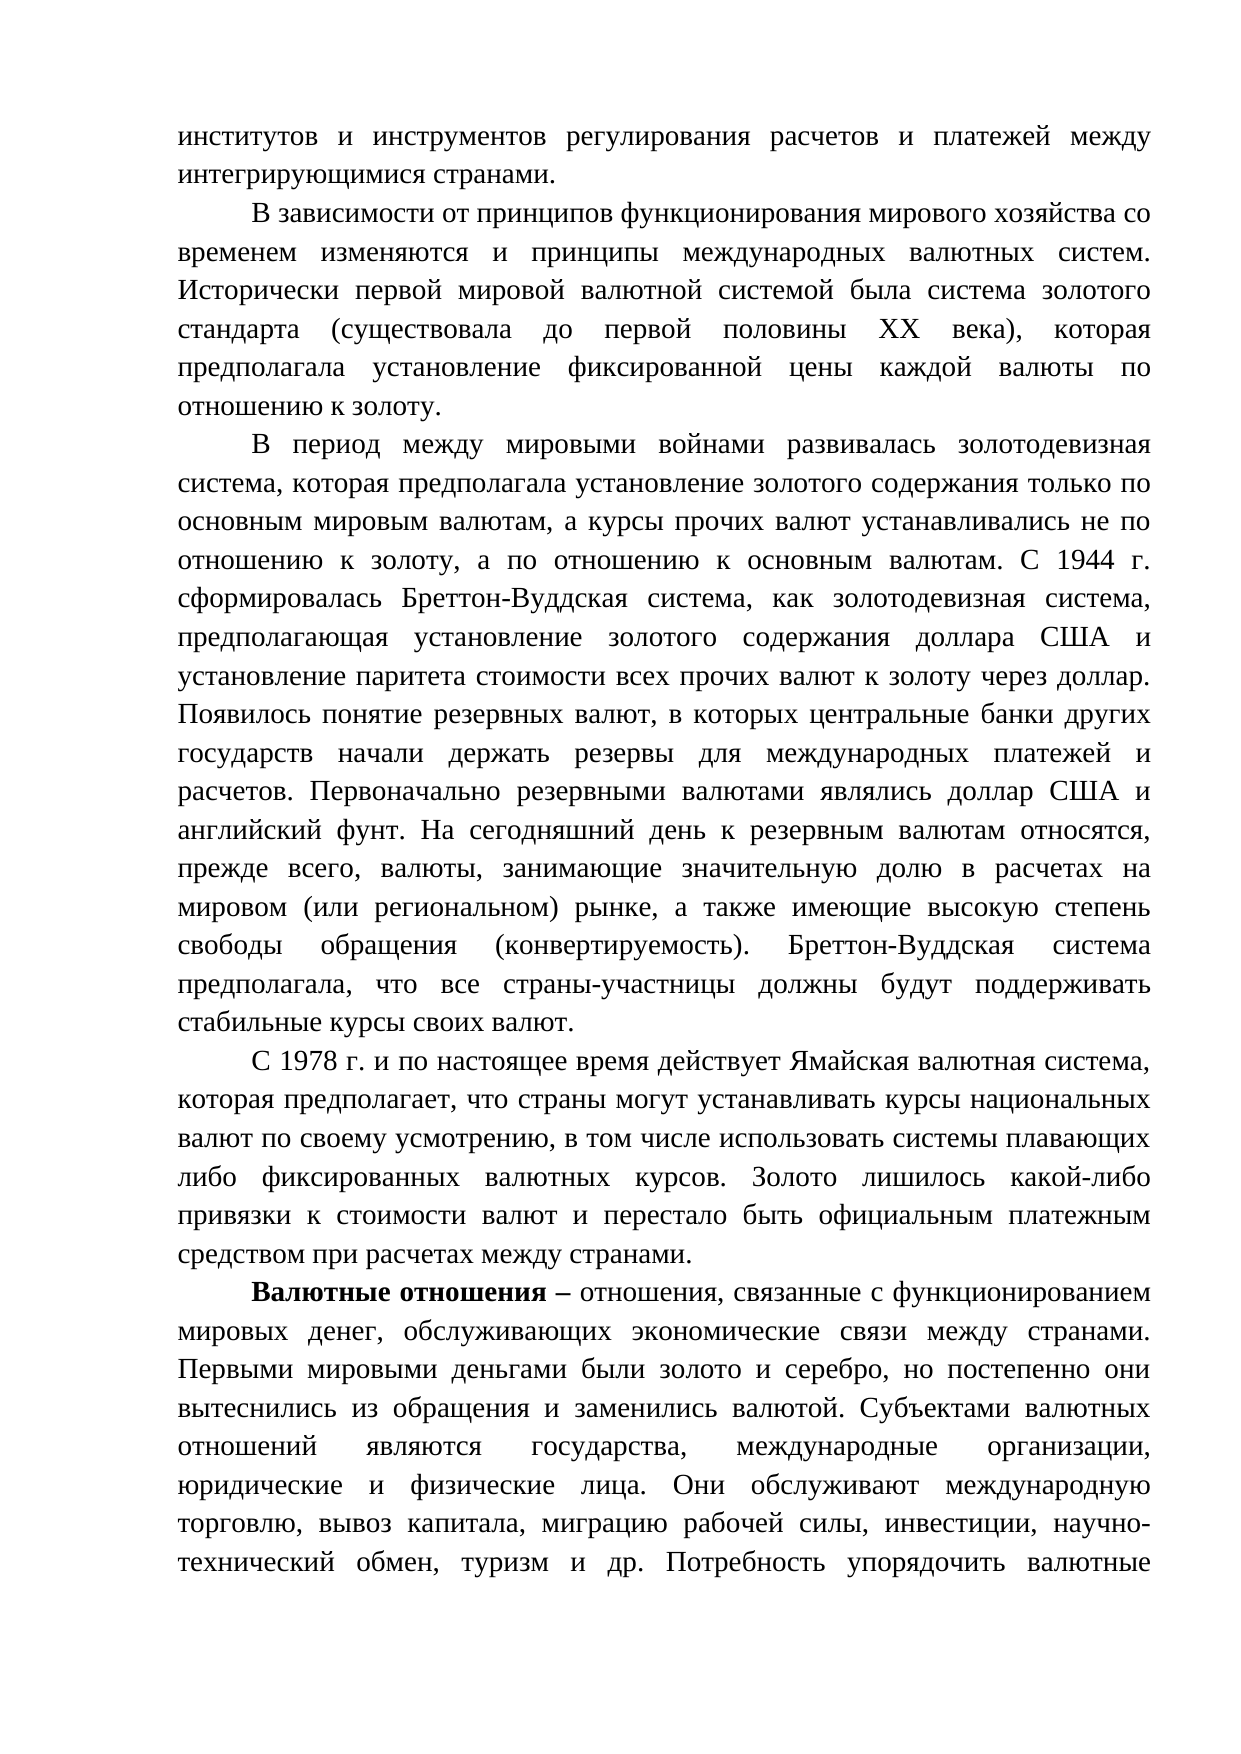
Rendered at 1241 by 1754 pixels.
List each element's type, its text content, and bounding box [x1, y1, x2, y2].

text С 1978 г. и по настоящее время действует Ямайская валютная система, которая предполагает, что страны могут устанавливать курсы национальных валют по своему усмотрению, в том числе использовать системы плавающих либо фиксированных валютных курсов. Золото лишилось какой-либо привязки к стоимости валют и перестало быть официальным платежным средством при расчетах между странами. [177, 1043, 1152, 1269]
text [177, 118, 1152, 190]
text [177, 1274, 1152, 1578]
text В зависимости от принципов функционирования мирового хозяйства со временем изменяются и принципы международных валютных систем. Исторически первой мировой валютной системой была система золотого стандарта (существовала до первой половины ХХ века), которая предполагала установление фиксированной цены каждой валюты по отношению к золоту. [177, 195, 1152, 421]
text В период между мировыми войнами развивалась золотодевизная система, которая предполагала установление золотого содержания только по основным мировым валютам, а курсы прочих валют устанавливались не по отношению к золоту, а по отношению к основным валютам. С 1944 г. сформировалась Бреттон-Вуддская система, как золотодевизная система, предполагающая установление золотого содержания доллара США и установление паритета стоимости всех прочих валют к золоту через доллар. Появилось понятие резервных валют, в которых центральные банки других государств начали держать резервы для международных платежей и расчетов. Первоначально резервными валютами являлись доллар США и английский фунт. На сегодняшний день к резервным валютам относятся, прежде всего, валюты, занимающие значительную долю в расчетах на мировом (или региональном) рынке, а также имеющие высокую степень свободы обращения (конвертируемость). Бреттон-Вуддская система предполагала, что все страны-участницы должны будут поддерживать стабильные курсы своих валют. [177, 426, 1152, 1038]
